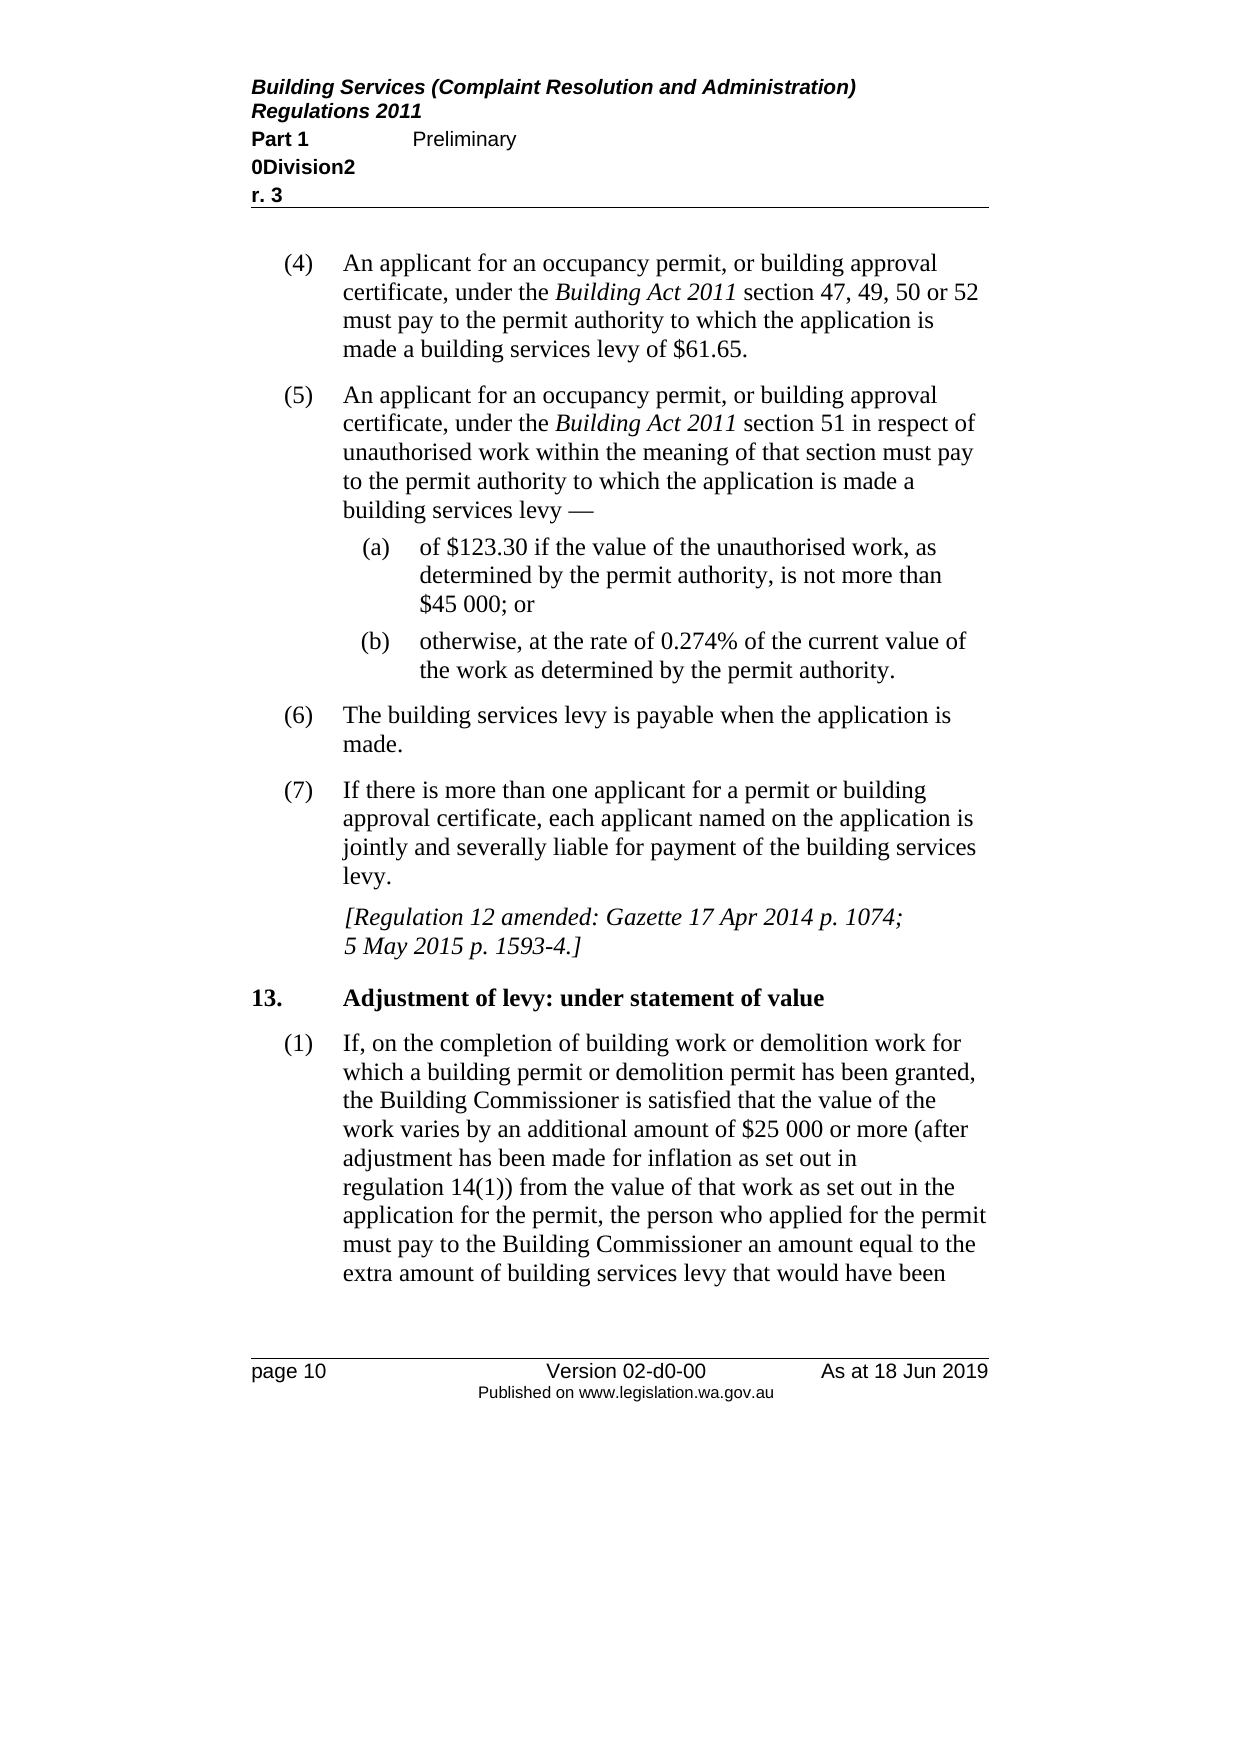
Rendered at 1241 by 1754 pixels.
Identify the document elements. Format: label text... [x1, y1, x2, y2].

subtitle 13. Adjustment of levy: under statement of value [251, 983, 989, 1011]
text (7) If there is more than one applicant for a permit or building approval certificate, each applicant named on the application is jointly and severally liable for payment of the building services levy. [251, 775, 989, 890]
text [251, 1028, 989, 1287]
text [Regulation 12 amended: Gazette 17 Apr 2014 p. 1074; 5 May 2015 p. 1593-4.] [251, 902, 989, 960]
text (a) of $123.30 if the value of the unauthorised work, as determined by the permit authority, is not more than $45 000; or [251, 532, 989, 618]
text (b) otherwise, at the rate of 0.274% of the current value of the work as determined by the permit authority. [251, 626, 989, 684]
text (6) The building services levy is payable when the application is made. [251, 701, 989, 758]
text (5) An applicant for an occupancy permit, or building approval certificate, under the Building Act 2011 section 51 in respect of unauthorised work within the meaning of that section must pay to the permit authority to which the application is made a building services levy — [251, 380, 989, 523]
text (4) An applicant for an occupancy permit, or building approval certificate, under the Building Act 2011 section 47, 49, 50 or 52 must pay to the permit authority to which the application is made a building services levy of $61.65. [251, 248, 989, 363]
